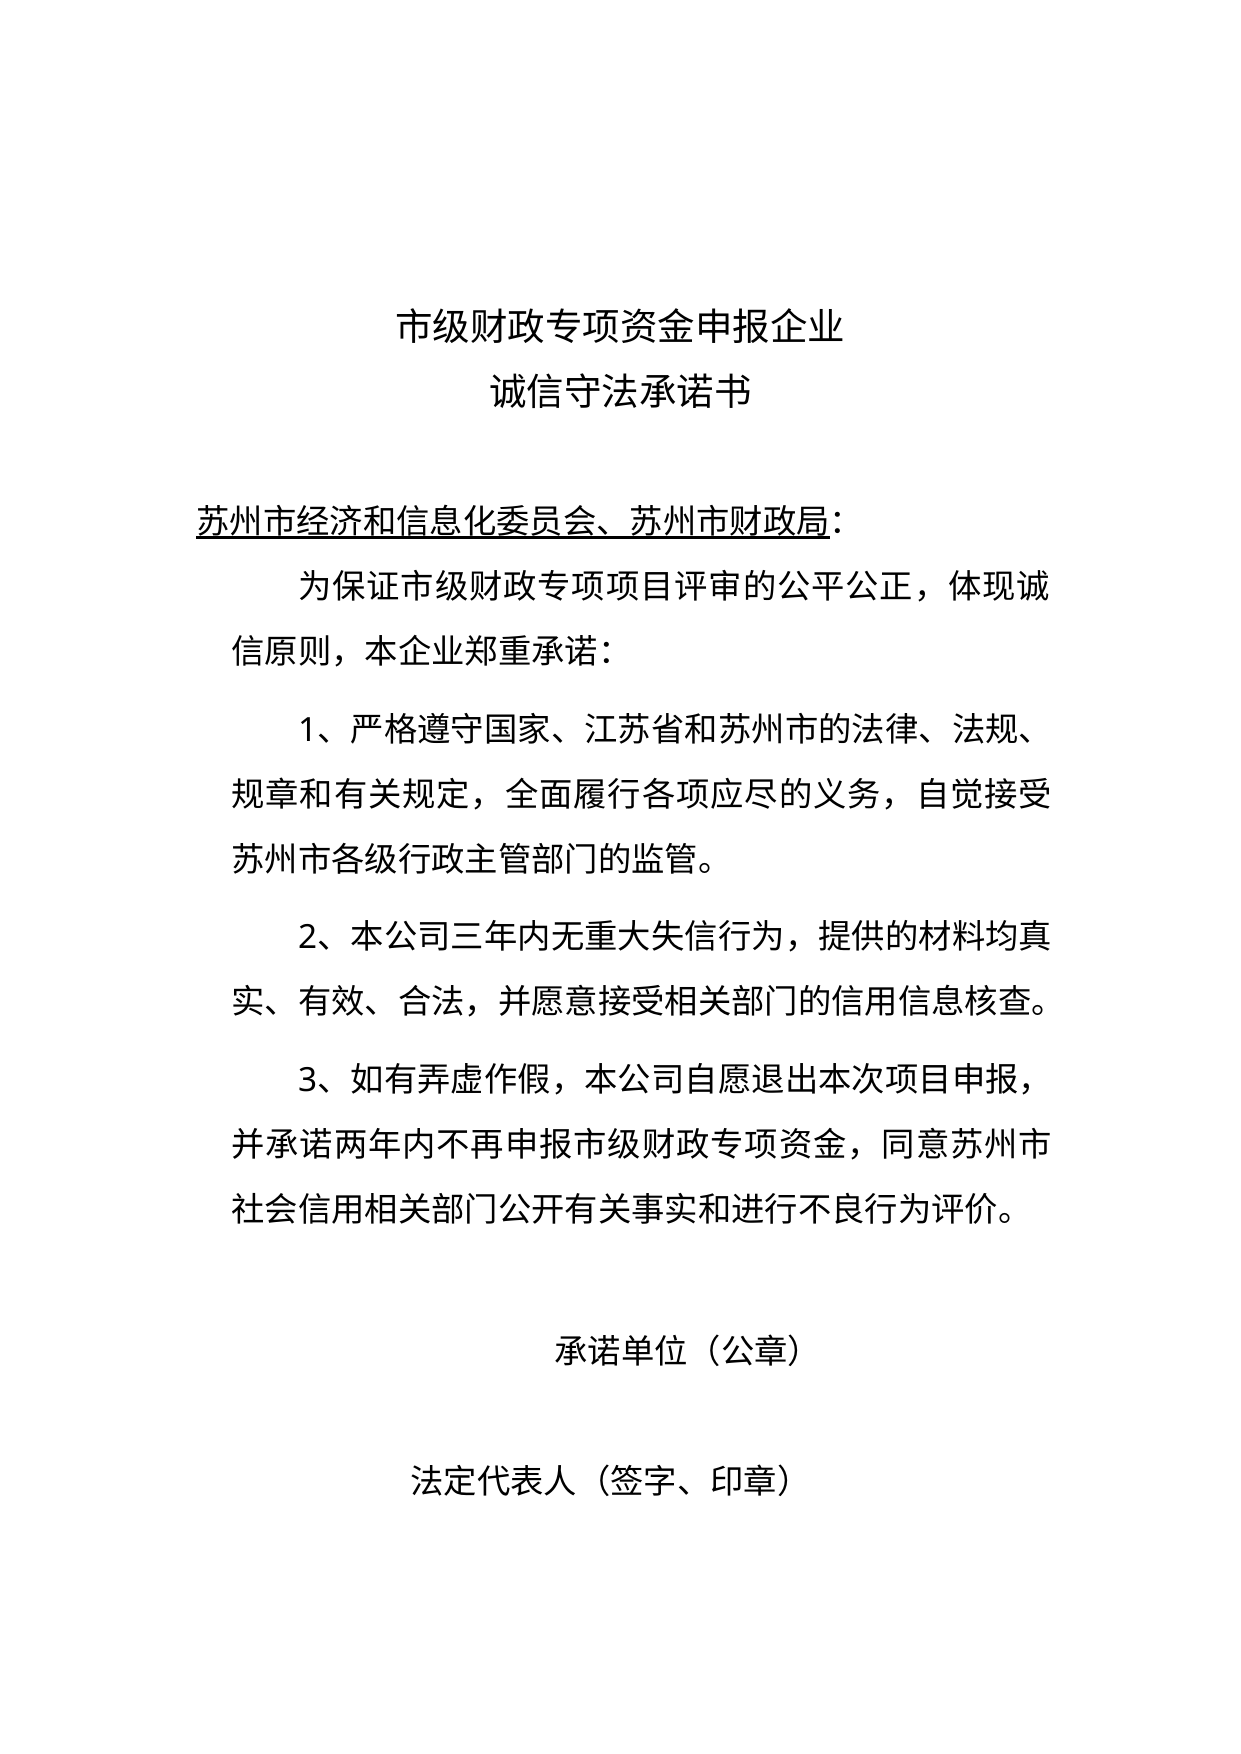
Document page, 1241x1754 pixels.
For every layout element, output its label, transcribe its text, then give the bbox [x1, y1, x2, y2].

text 为保证市级财政专项项目评审的公平公正，体现诚信原则，本企业郑重承诺： [231, 552, 1053, 682]
text 苏州市经济和信息化委员会、苏州市财政局： [187, 487, 1053, 552]
text 3、如有弄虚作假，本公司自愿退出本次项目申报，并承诺两年内不再申报市级财政专项资金，同意苏州市社会信用相关部门公开有关事实和进行不良行为评价。 [231, 1044, 1053, 1239]
text 诚信守法承诺书 [187, 357, 1053, 422]
text 2、本公司三年内无重大失信行为，提供的材料均真实、有效、合法，并愿意接受相关部门的信用信息核查。 [231, 902, 1053, 1032]
text 市级财政专项资金申报企业 [187, 292, 1053, 357]
text 承诺单位（公章） [187, 1317, 1053, 1382]
text 1、严格遵守国家、江苏省和苏州市的法律、法规、规章和有关规定，全面履行各项应尽的义务，自觉接受苏州市各级行政主管部门的监管。 [231, 694, 1053, 889]
text 法定代表人（签字、印章） [187, 1447, 1053, 1512]
